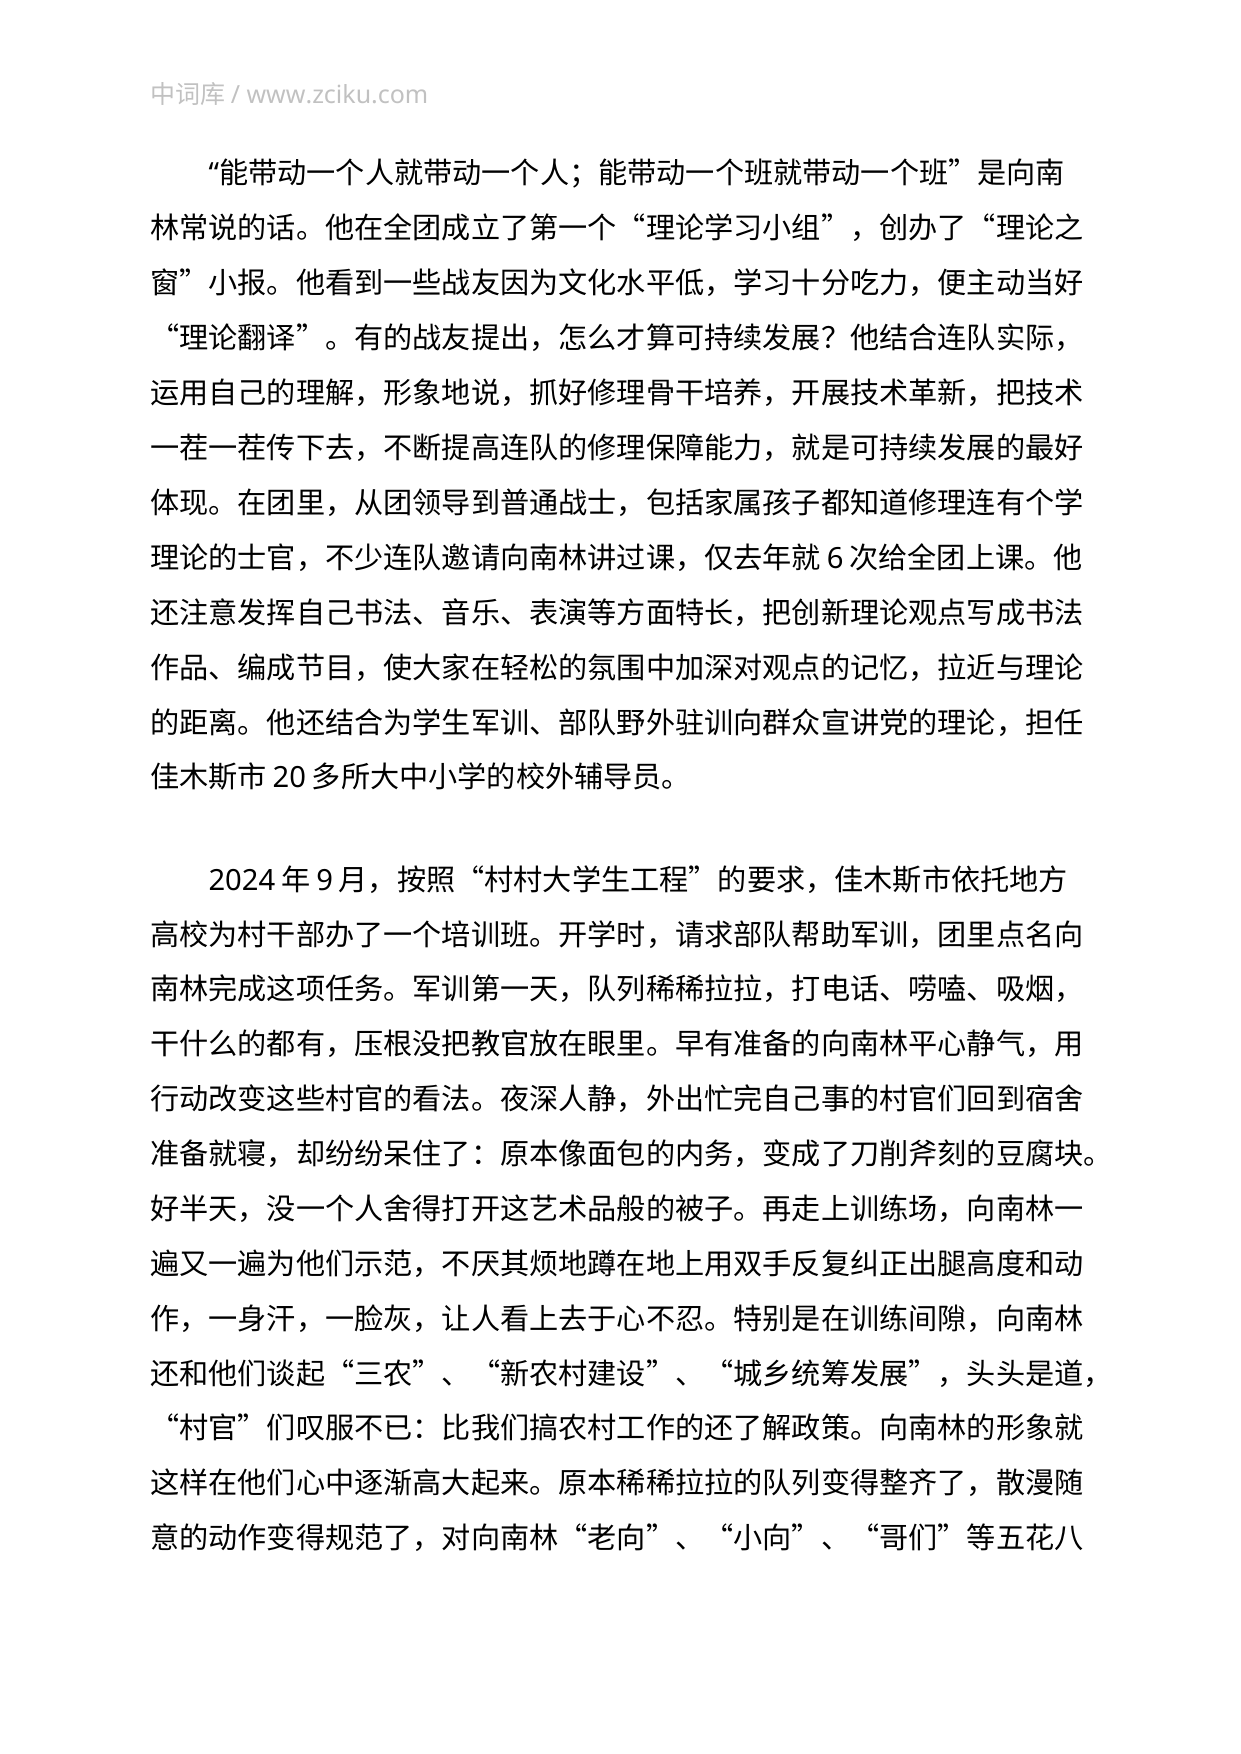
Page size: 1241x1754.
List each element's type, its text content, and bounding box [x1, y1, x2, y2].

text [150, 856, 1090, 1557]
text “能带动一个人就带动一个人；能带动一个班就带动一个班”是向南林常说的话。他在全团成立了第一个“理论学习小组”，创办了“理论之窗”小报。他看到一些战友因为文化水平低，学习十分吃力，便主动当好“理论翻译”。有的战友提出，怎么才算可持续发展？他结合连队实际，运用自己的理解，形象地说，抓好修理骨干培养，开展技术革新，把技术一茬一茬传下去，不断提高连队的修理保障能力，就是可持续发展的最好体现。在团里，从团领导到普通战士，包括家属孩子都知道修理连有个学理论的士官，不少连队邀请向南林讲过课，仅去年就6次给全团上课。他还注意发挥自己书法、音乐、表演等方面特长，把创新理论观点写成书法作品、编成节目，使大家在轻松的氛围中加深对观点的记忆，拉近与理论的距离。他还结合为学生军训、部队野外驻训向群众宣讲党的理论，担任佳木斯市20多所大中小学的校外辅导员。 [150, 150, 1090, 796]
